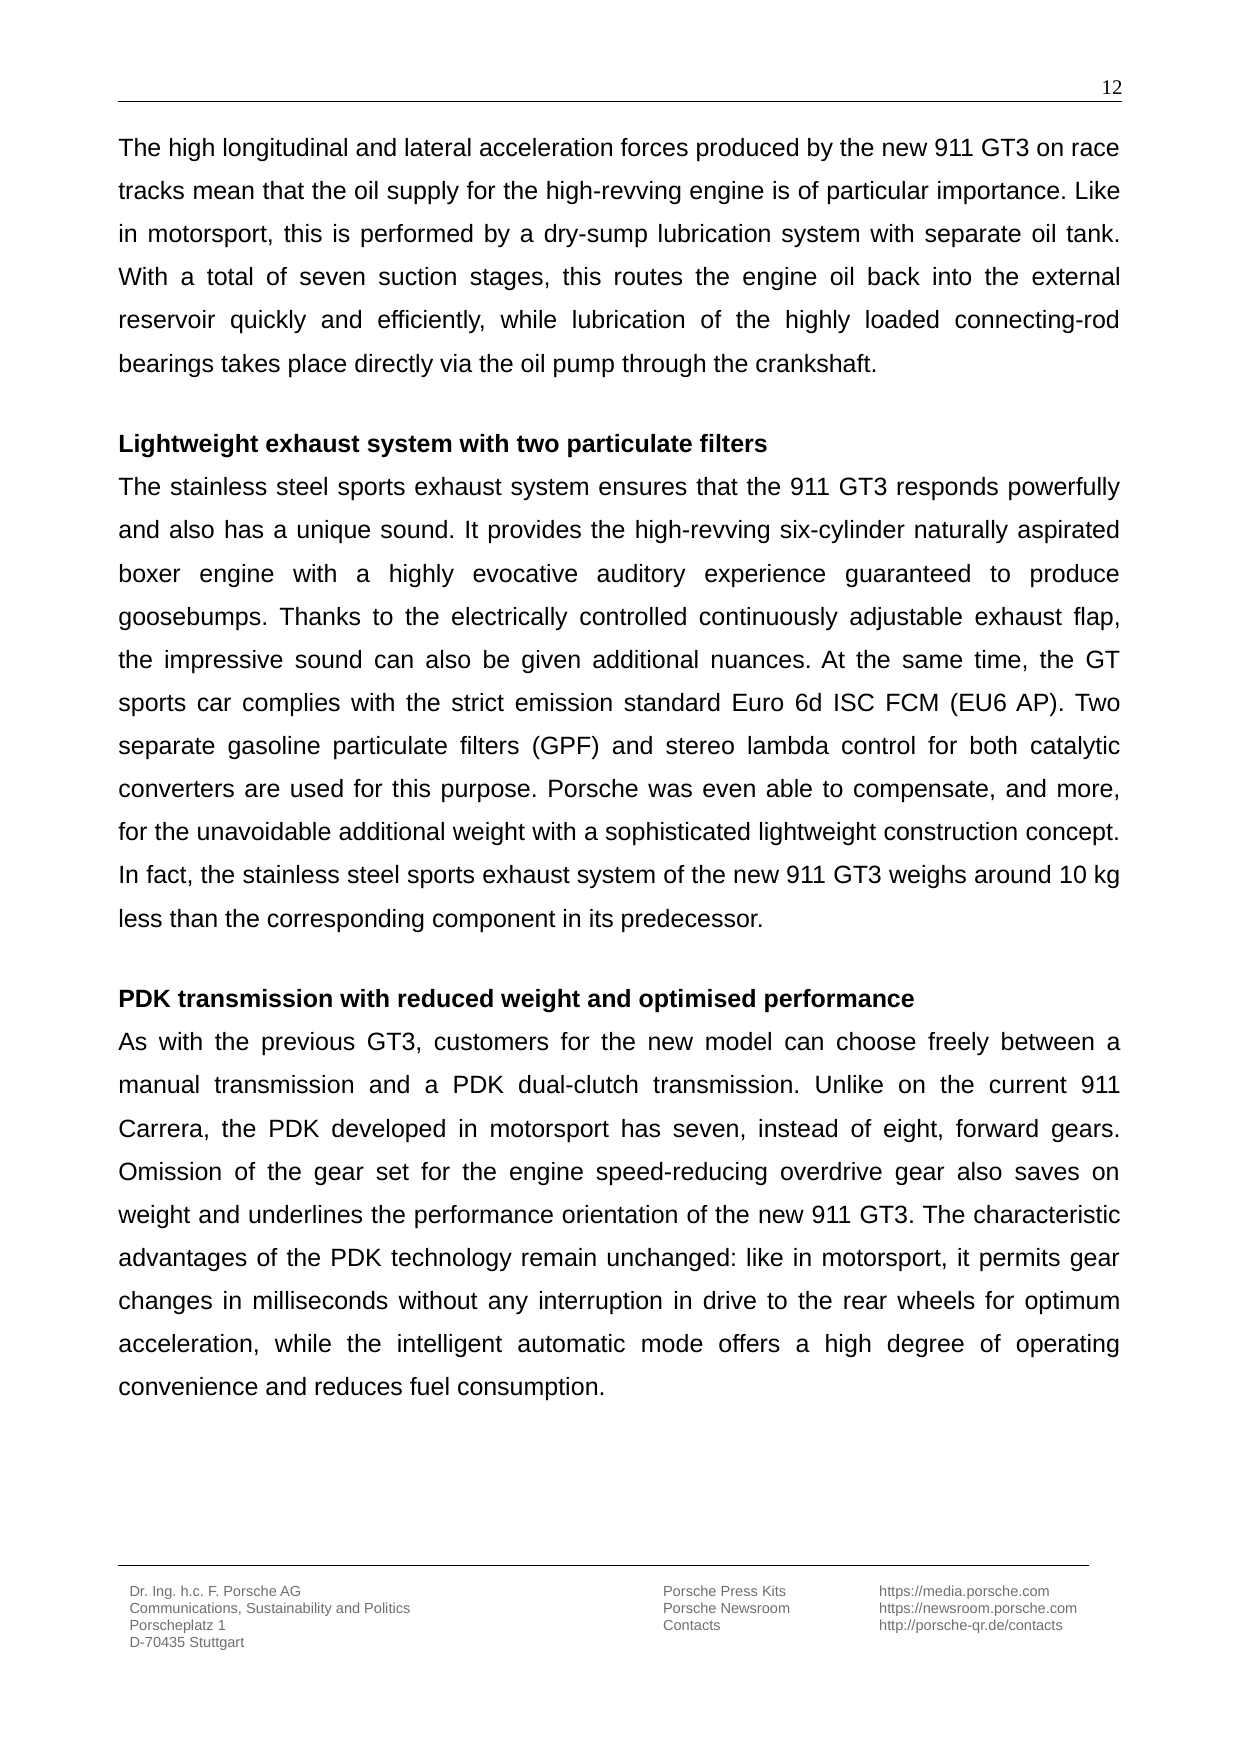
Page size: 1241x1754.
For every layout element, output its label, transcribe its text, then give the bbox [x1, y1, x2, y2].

text PDK transmission with reduced weight and optimised performance [118, 984, 1122, 1013]
text The stainless steel sports exhaust system ensures that the 911 GT3 responds powerfully and also has a unique sound. It provides the high-revving six-cylinder naturally aspirated boxer engine with a highly evocative auditory experience guaranteed to produce goosebumps. Thanks to the electrically controlled continuously adjustable exhaust flap, the impressive sound can also be given additional nuances. At the same time, the GT sports car complies with the strict emission standard Euro 6d ISC FCM (EU6 AP). Two separate gasoline particulate filters (GPF) and stereo lambda control for both catalytic converters are used for this purpose. Porsche was even able to compensate, and more, for the unavoidable additional weight with a sophisticated lightweight construction concept. In fact, the stainless steel sports exhaust system of the new 911 GT3 weighs around 10 kg less than the corresponding component in its predecessor. [118, 472, 1122, 932]
text Lightweight exhaust system with two particulate filters [118, 429, 1122, 458]
text The high longitudinal and lateral acceleration forces produced by the new 911 GT3 on race tracks mean that the oil supply for the high-revving engine is of particular importance. Like in motorsport, this is performed by a dry-sump lubrication system with separate oil tank. With a total of seven suction stages, this routes the engine oil back into the external reservoir quickly and efficiently, while lubrication of the highly loaded connecting-rod bearings takes place directly via the oil pump through the crankshaft. [118, 133, 1122, 377]
text As with the previous GT3, customers for the new model can choose freely between a manual transmission and a PDK dual-clutch transmission. Unlike on the current 911 Carrera, the PDK developed in motorsport has seven, instead of eight, forward gears. Omission of the gear set for the engine speed-reducing overdrive gear also saves on weight and underlines the performance orientation of the new 911 GT3. The characteristic advantages of the PDK technology remain unchanged: like in motorsport, it permits gear changes in milliseconds without any interruption in drive to the rear wheels for optimum acceleration, while the intelligent automatic mode offers a high degree of operating convenience and reduces fuel consumption. [118, 1027, 1122, 1401]
